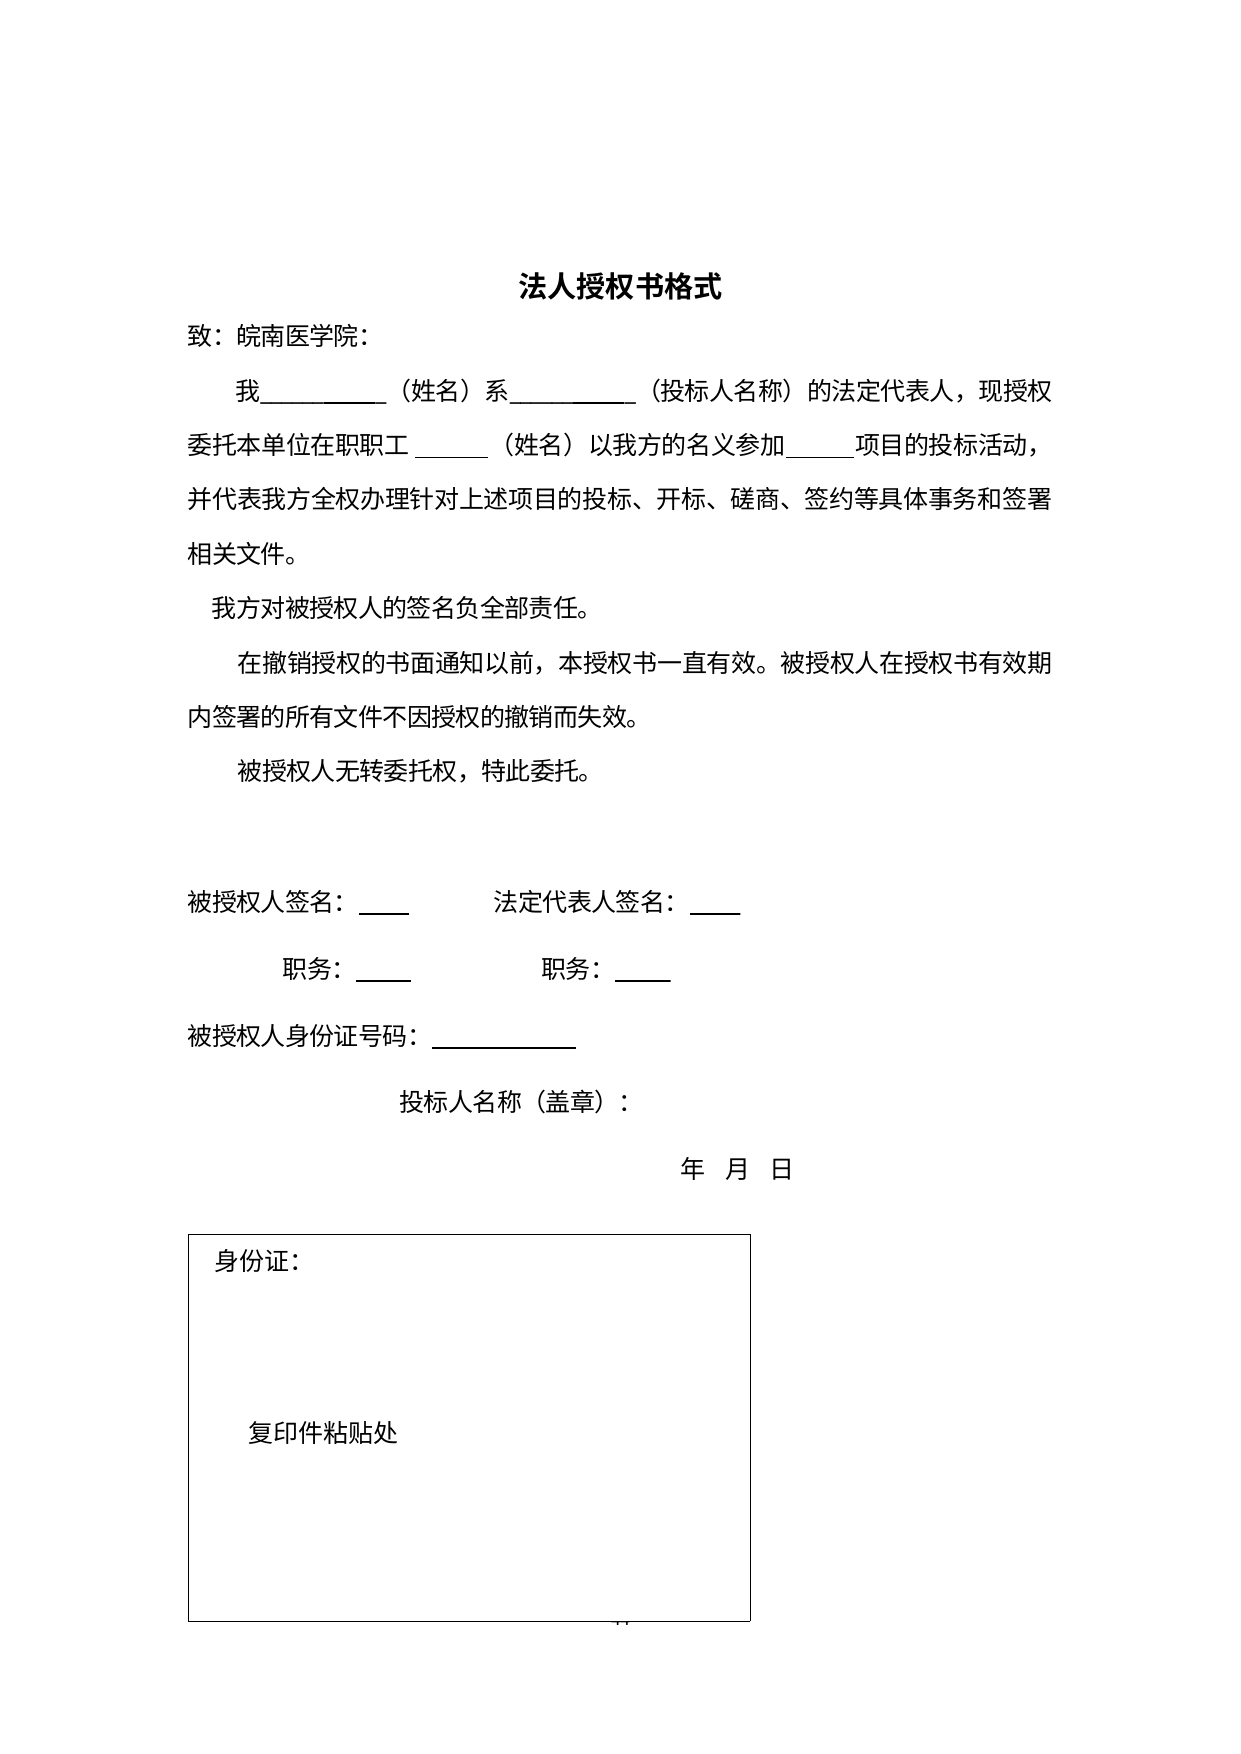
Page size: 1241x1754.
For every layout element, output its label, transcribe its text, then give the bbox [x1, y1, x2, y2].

text 被授权人身份证号码： [187, 1016, 1053, 1052]
text 我方对被授权人的签名负全部责任。 [187, 589, 1053, 625]
text 在撤销授权的书面通知以前，本授权书一直有效。被授权人在授权书有效期内签署的所有文件不因授权的撤销而失效。 [187, 643, 1053, 734]
text 职务： 职务： [187, 949, 1053, 985]
text 致：皖南医学院： [187, 317, 1053, 353]
text 投标人名称（盖章）： [187, 1083, 1053, 1119]
text 我_______ __（姓名）系_______ __（投标人名称）的法定代表人，现授权委托本单位在职职工 （姓名）以我方的名义参加 项目的投标活动，并代表我方全权办理针对上述项目的投标、开标、磋商、签约等具体事务和签署相关文件。 [187, 371, 1053, 571]
text 被授权人无转委托权，特此委托。 [187, 752, 1053, 788]
text 年 月 日 [187, 1150, 1053, 1186]
text 法人授权书格式 [187, 252, 1053, 317]
text 被授权人签名： 法定代表人签名： [187, 882, 1053, 918]
